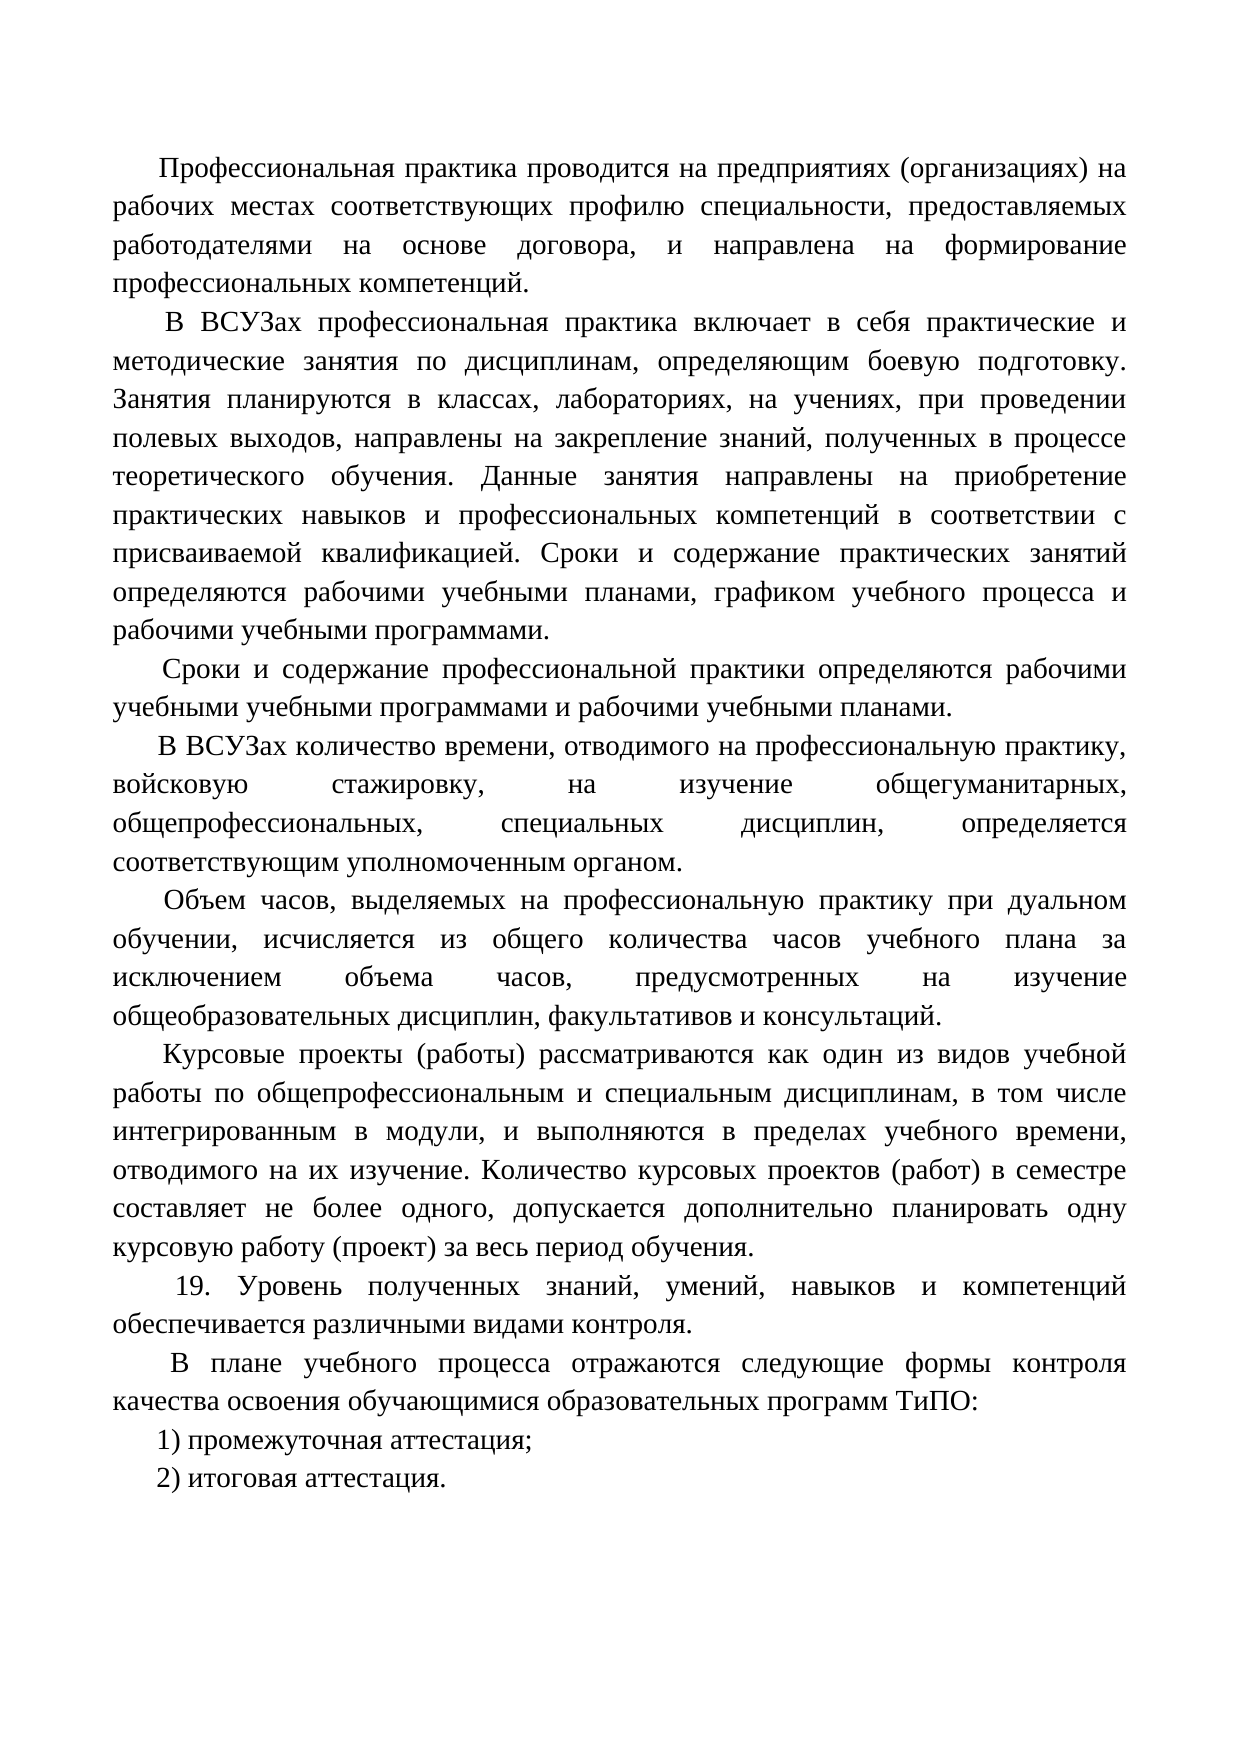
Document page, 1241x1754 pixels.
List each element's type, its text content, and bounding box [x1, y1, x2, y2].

text В ВСУЗах профессиональная практика включает в себя практические и методические занятия по дисциплинам, определяющим боевую подготовку. Занятия планируются в классах, лабораториях, на учениях, при проведении полевых выходов, направлены на закрепление знаний, полученных в процессе теоретического обучения. Данные занятия направлены на приобретение практических навыков и профессиональных компетенций в соответствии с присваиваемой квалификацией. Сроки и содержание практических занятий определяются рабочими учебными планами, графиком учебного процесса и рабочими учебными программами. [112, 304, 1128, 646]
text Профессиональная практика проводится на предприятиях (организациях) на рабочих местах соответствующих профилю специальности, предоставляемых работодателями на основе договора, и направлена на формирование профессиональных компетенций. [112, 150, 1128, 299]
text Сроки и содержание профессиональной практики определяются рабочими учебными учебными программами и рабочими учебными планами. [112, 651, 1128, 723]
text В плане учебного процесса отражаются следующие формы контроля качества освоения обучающимися образовательных программ ТиПО: [112, 1345, 1128, 1417]
text 2) итоговая аттестация. [112, 1460, 1128, 1494]
text 19. Уровень полученных знаний, умений, навыков и компетенций обеспечивается различными видами контроля. [112, 1268, 1128, 1340]
text Курсовые проекты (работы) рассматриваются как один из видов учебной работы по общепрофессиональным и специальным дисциплинам, в том числе интегрированным в модули, и выполняются в пределах учебного времени, отводимого на их изучение. Количество курсовых проектов (работ) в семестре составляет не более одного, допускается дополнительно планировать одну курсовую работу (проект) за весь период обучения. [112, 1036, 1128, 1263]
text 1) промежуточная аттестация; [112, 1422, 1128, 1455]
text Объем часов, выделяемых на профессиональную практику при дуальном обучении, исчисляется из общего количества часов учебного плана за исключением объема часов, предусмотренных на изучение общеобразовательных дисциплин, факультативов и консультаций. [112, 882, 1128, 1031]
text В ВСУЗах количество времени, отводимого на профессиональную практику, войсковую стажировку, на изучение общегуманитарных, общепрофессиональных, специальных дисциплин, определяется соответствующим уполномоченным органом. [112, 728, 1128, 877]
